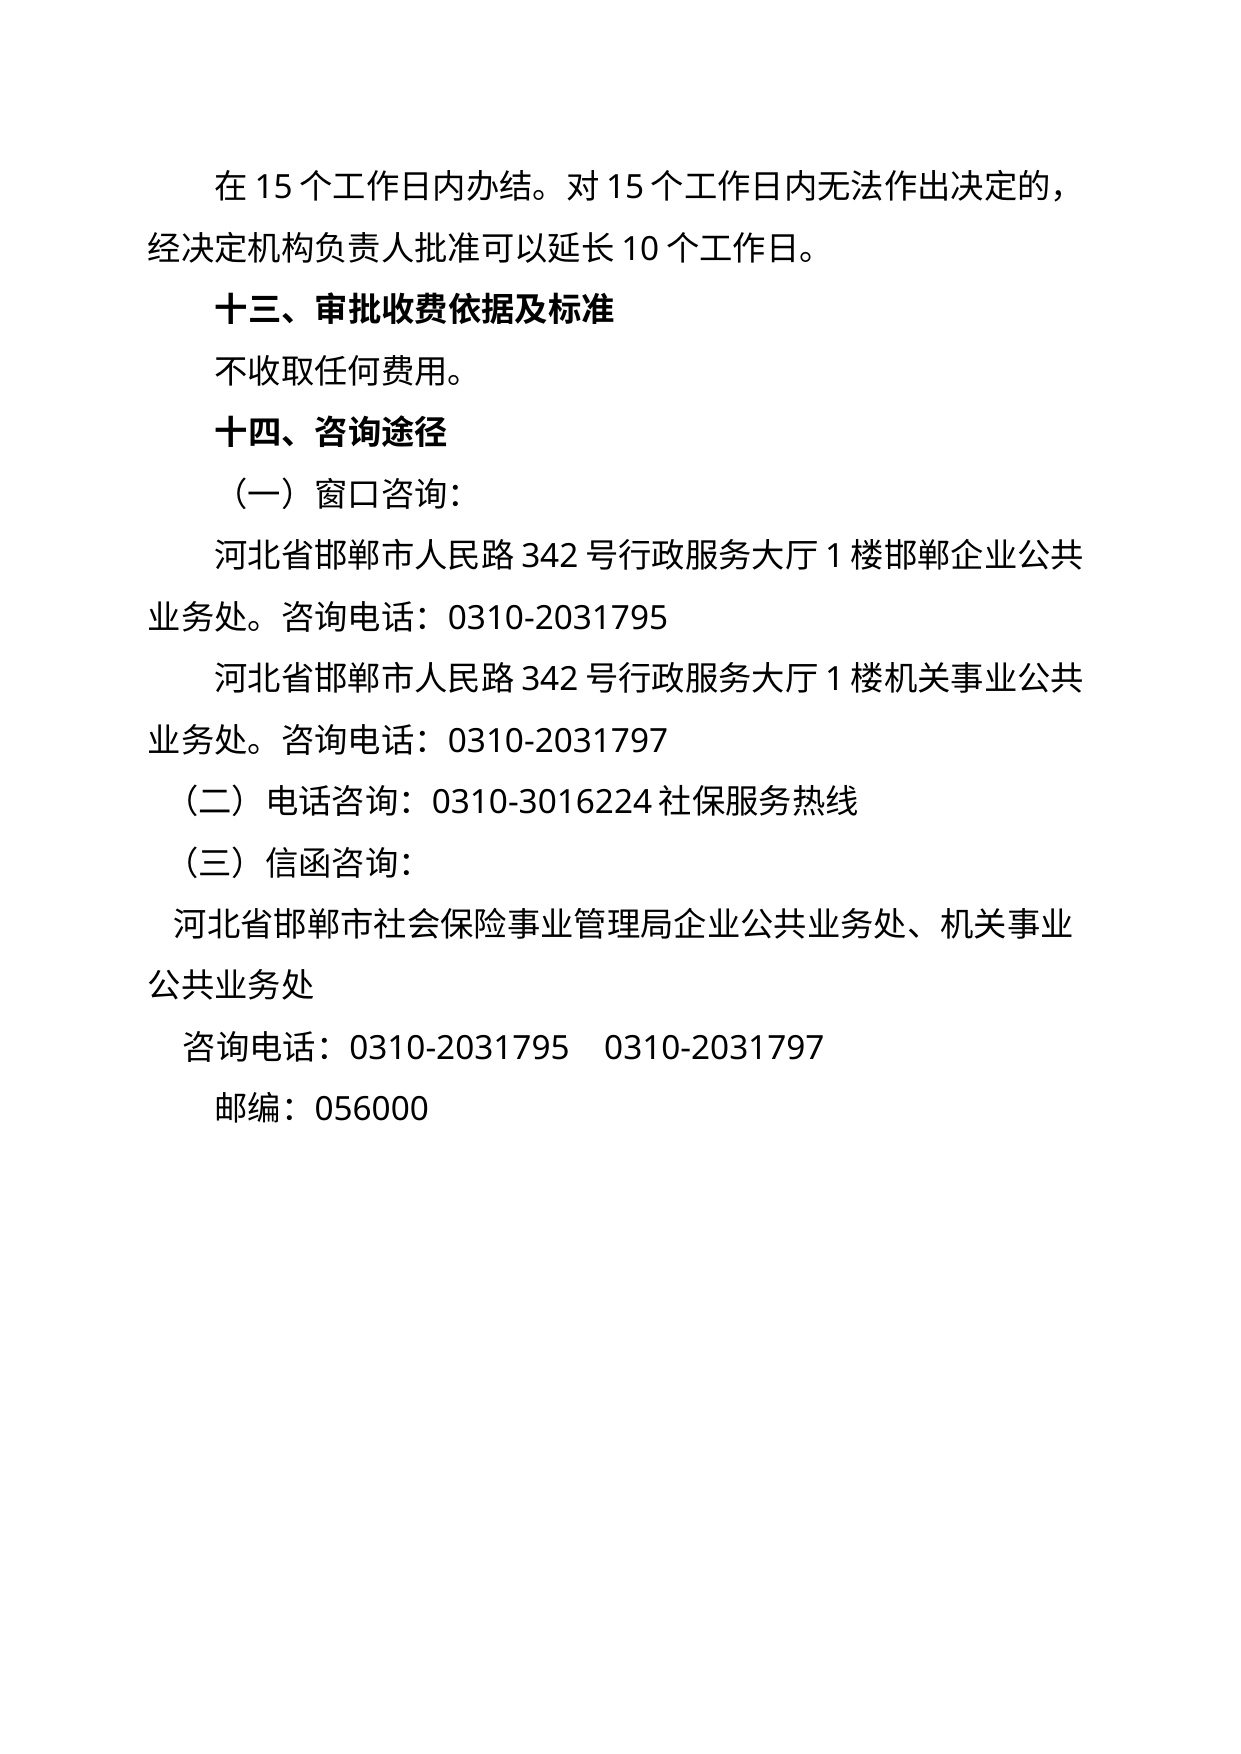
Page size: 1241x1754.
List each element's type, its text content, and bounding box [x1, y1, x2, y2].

text 河北省邯郸市人民路342号行政服务大厅1楼邯郸企业公共业务处。咨询电话：0310-2031795 [148, 518, 1092, 641]
text 不收取任何费用。 [148, 334, 1092, 396]
text 咨询电话：0310-2031795 0310-2031797 [148, 1010, 1092, 1072]
text 十四、咨询途径 [148, 396, 1092, 457]
text （一）窗口咨询： [148, 457, 1092, 518]
text 十三、审批收费依据及标准 [148, 273, 1092, 334]
text （二）电话咨询：0310-3016224社保服务热线 [148, 764, 1092, 826]
text 河北省邯郸市社会保险事业管理局企业公共业务处、机关事业公共业务处 [148, 887, 1092, 1010]
text 邮编：056000 [148, 1072, 1092, 1133]
text 河北省邯郸市人民路342号行政服务大厅1楼机关事业公共业务处。咨询电话：0310-2031797 [148, 641, 1092, 764]
text （三）信函咨询： [148, 826, 1092, 887]
text 在15个工作日内办结。对15个工作日内无法作出决定的，经决定机构负责人批准可以延长10个工作日。 [148, 150, 1092, 273]
